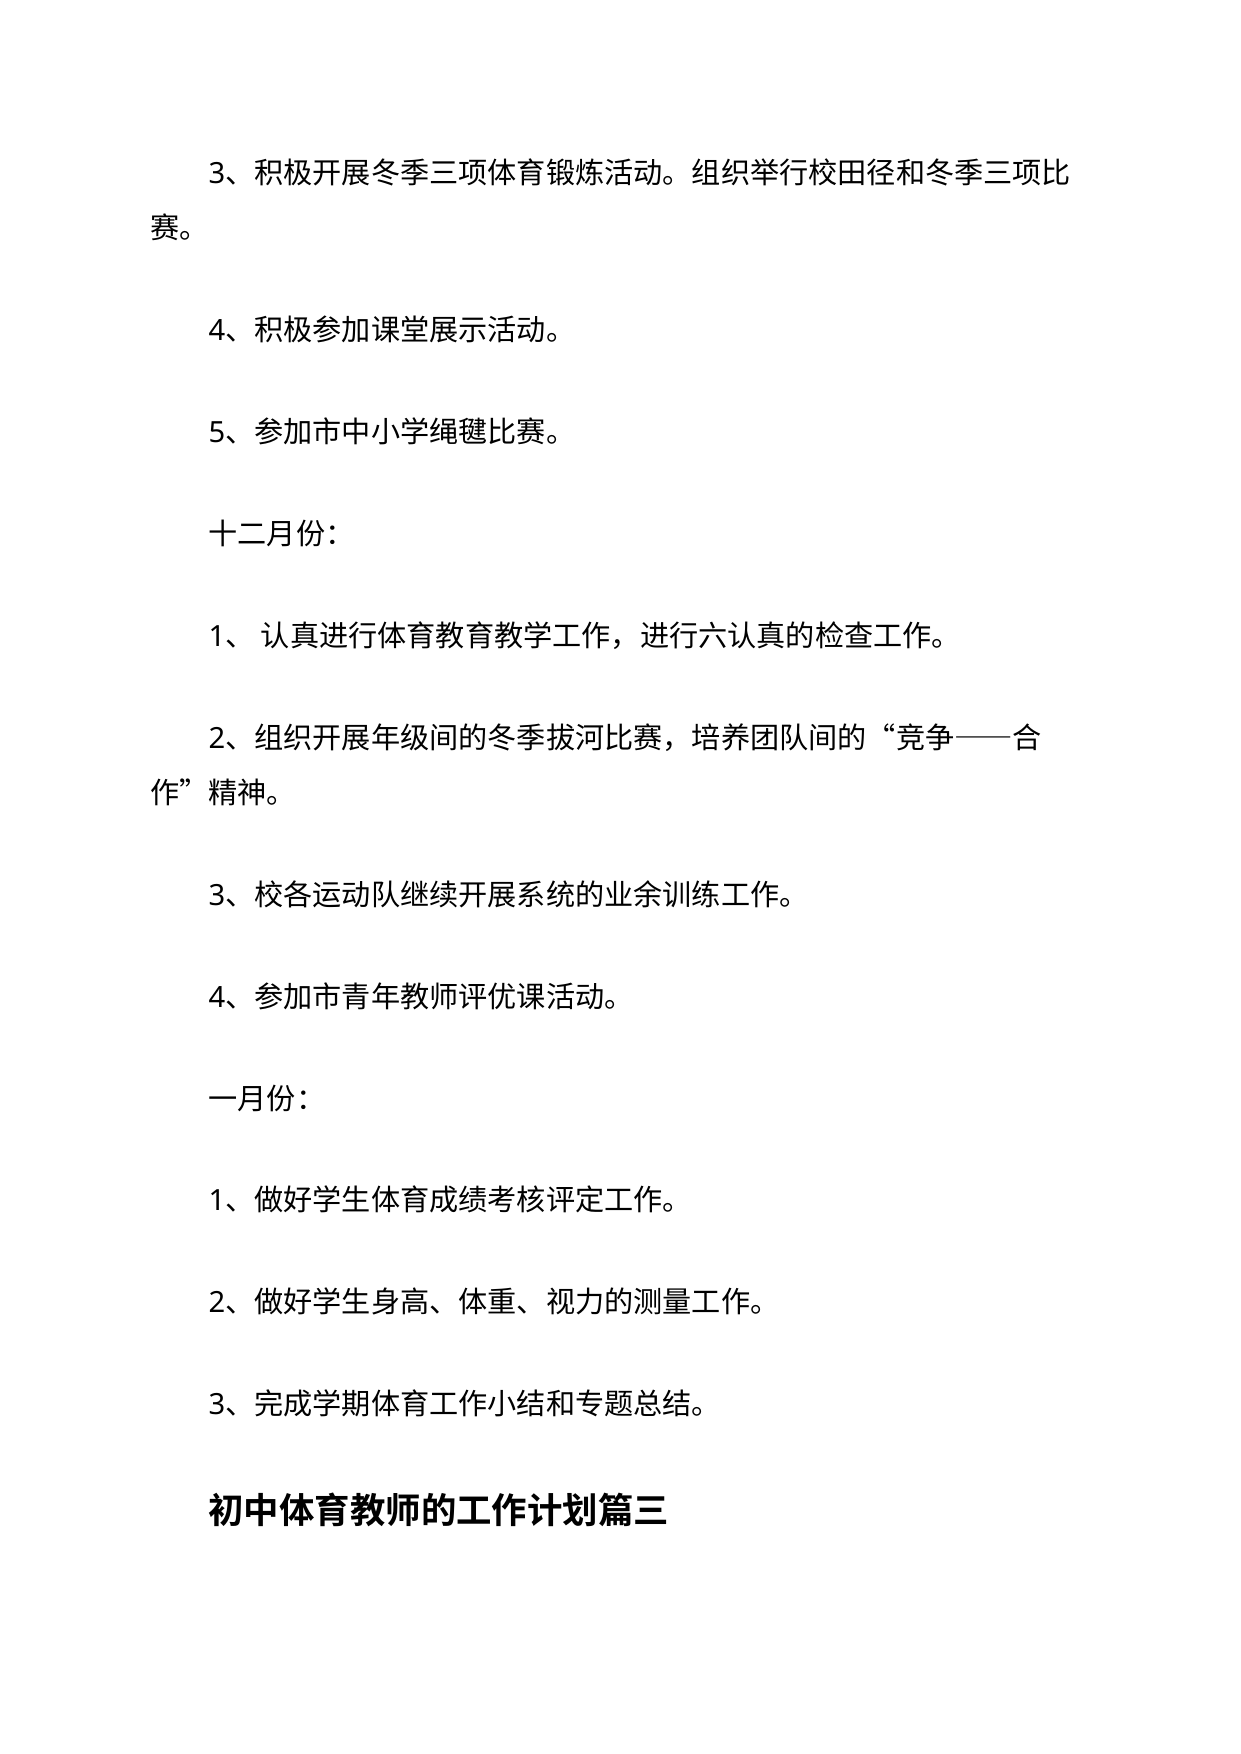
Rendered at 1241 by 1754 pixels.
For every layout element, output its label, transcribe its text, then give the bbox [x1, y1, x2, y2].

text 5、参加市中小学绳毽比赛。 [150, 409, 1090, 451]
text 4、参加市青年教师评优课活动。 [150, 973, 1090, 1016]
text 一月份： [150, 1075, 1090, 1117]
text 2、做好学生身高、体重、视力的测量工作。 [150, 1279, 1090, 1321]
text 2、组织开展年级间的冬季拔河比赛，培养团队间的“竞争——合作”精神。 [150, 714, 1090, 812]
text 1、 认真进行体育教育教学工作，进行六认真的检查工作。 [150, 612, 1090, 655]
text 4、积极参加课堂展示活动。 [150, 307, 1090, 349]
text 1、做好学生体育成绩考核评定工作。 [150, 1177, 1090, 1219]
text 3、完成学期体育工作小结和专题总结。 [150, 1381, 1090, 1423]
text 初中体育教师的工作计划篇三 [150, 1483, 1090, 1534]
text 3、积极开展冬季三项体育锻炼活动。组织举行校田径和冬季三项比赛。 [150, 150, 1090, 247]
text 十二月份： [150, 511, 1090, 553]
text 3、校各运动队继续开展系统的业余训练工作。 [150, 871, 1090, 914]
